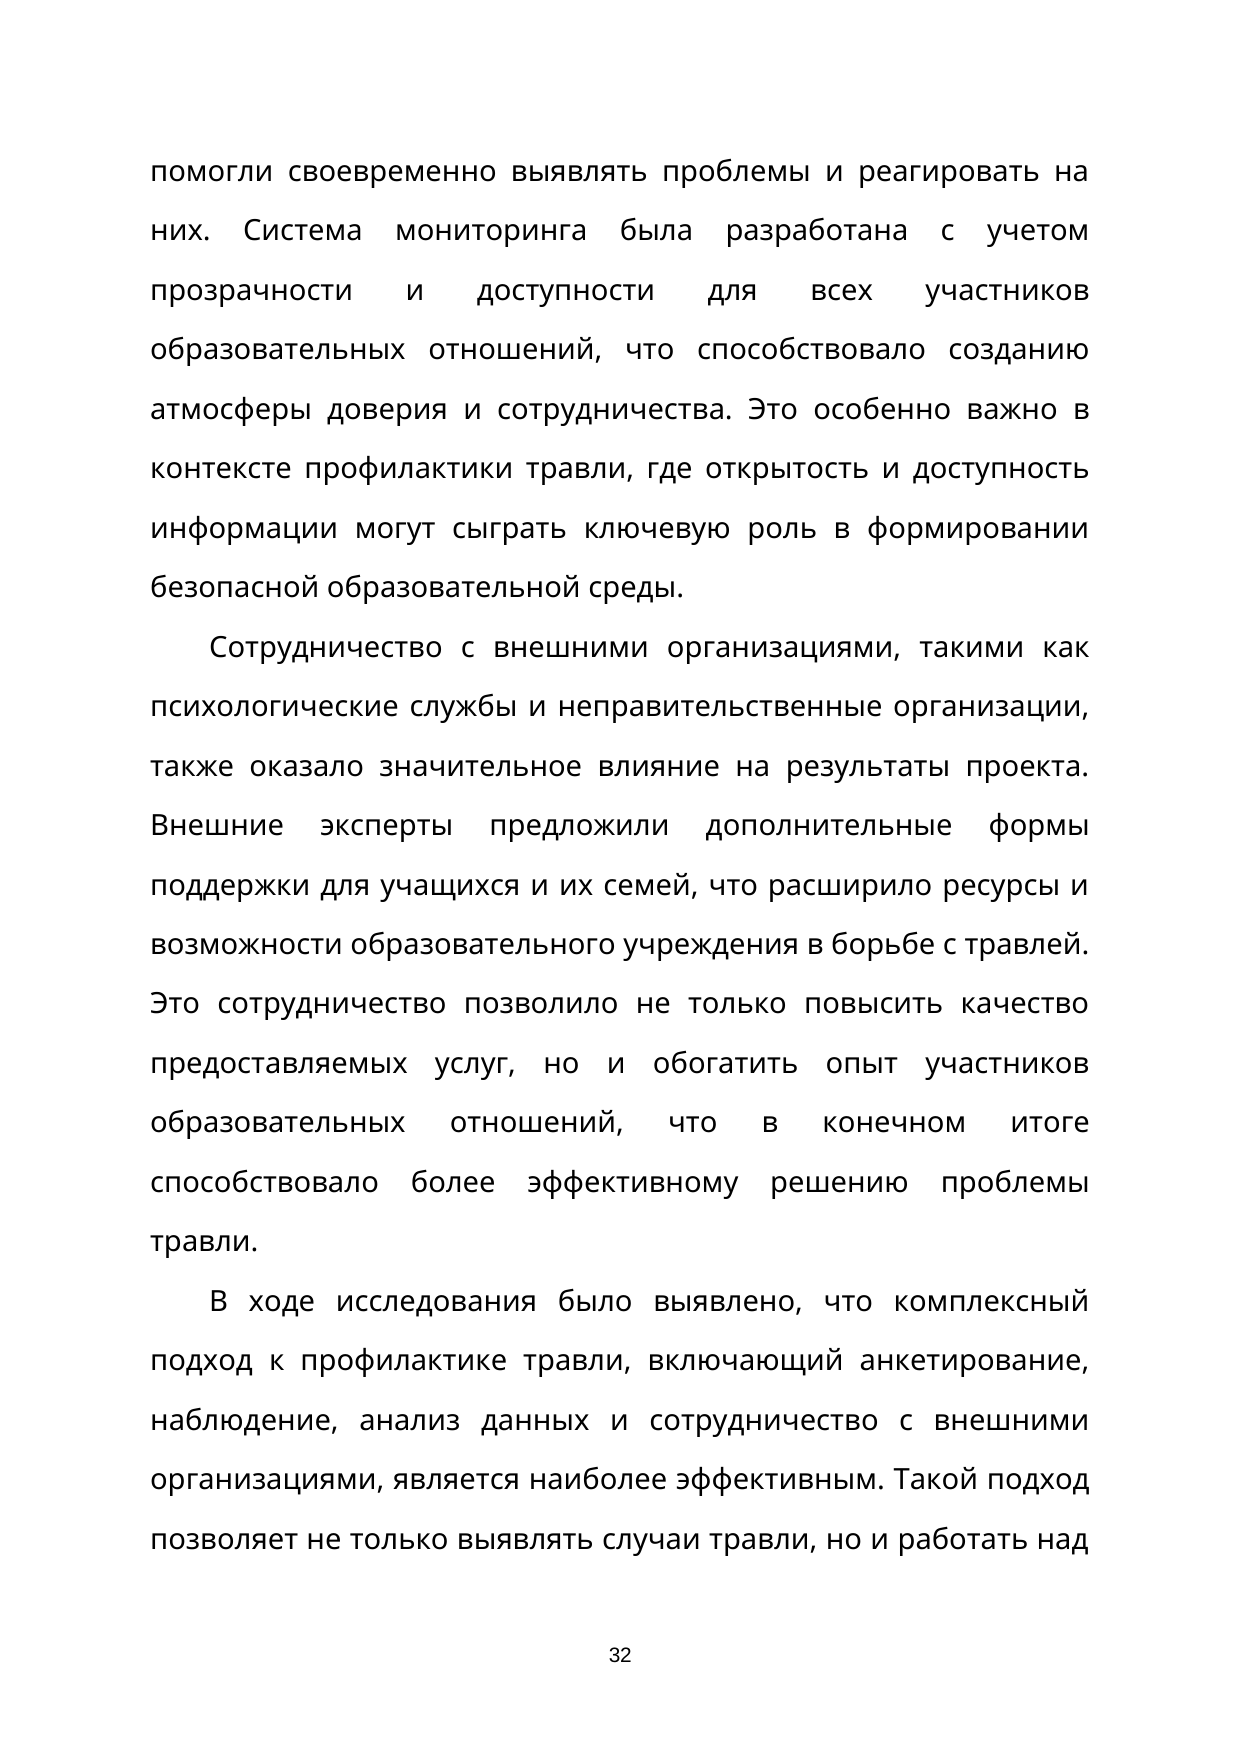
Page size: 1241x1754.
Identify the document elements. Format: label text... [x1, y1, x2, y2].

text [150, 150, 1090, 606]
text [150, 1280, 1090, 1558]
text Сотрудничество с внешними организациями, такими как психологические службы и неправительственные организации, также оказало значительное влияние на результаты проекта. Внешние эксперты предложили дополнительные формы поддержки для учащихся и их семей, что расширило ресурсы и возможности образовательного учреждения в борьбе с травлей. Это сотрудничество позволило не только повысить качество предоставляемых услуг, но и обогатить опыт участников образовательных отношений, что в конечном итоге способствовало более эффективному решению проблемы травли. [150, 626, 1090, 1260]
